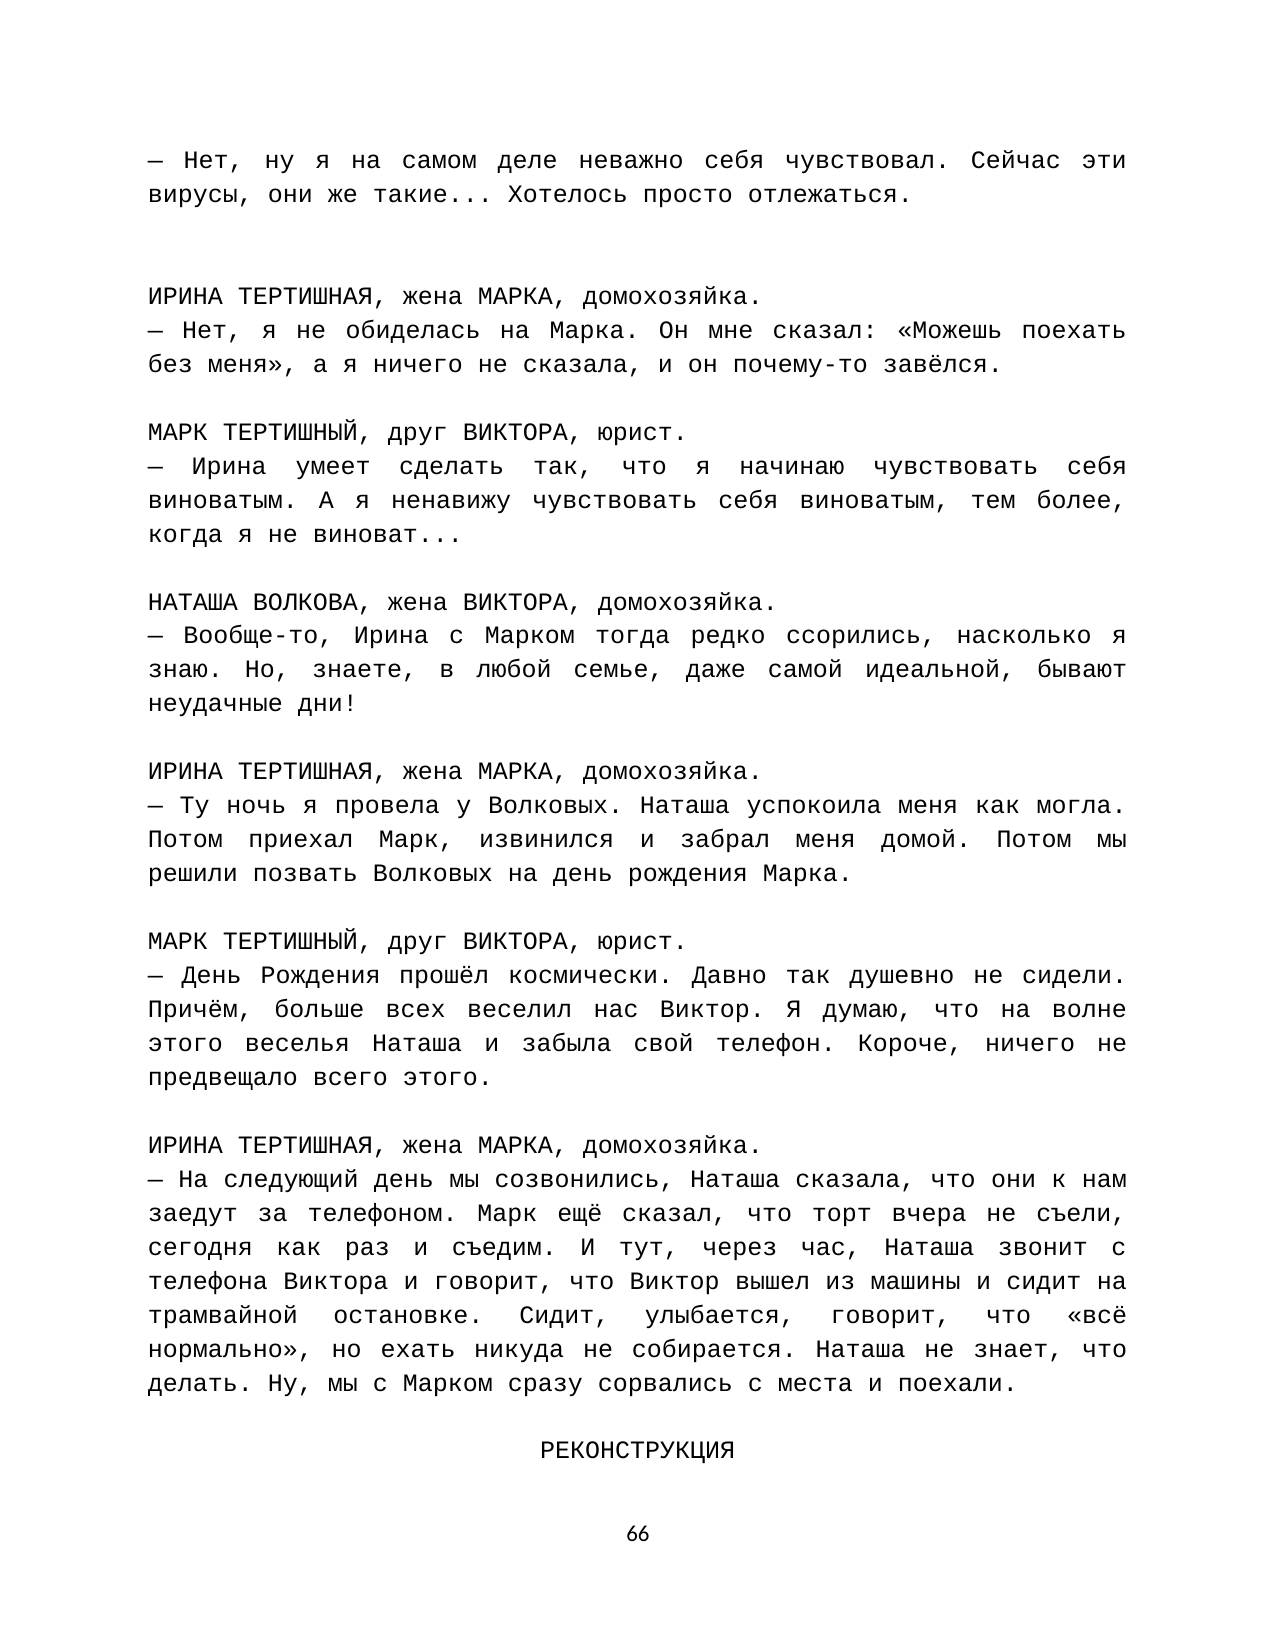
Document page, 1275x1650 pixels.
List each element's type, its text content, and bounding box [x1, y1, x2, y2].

text — Нет, ну я на самом деле неважно себя чувствовал. Сейчас эти вирусы, они же такие... Хотелось просто отлежаться. [148, 148, 1127, 210]
text — Ту ночь я провела у Волковых. Наташа успокоила меня как могла. Потом приехал Марк, извинился и забрал меня домой. Потом мы решили позвать Волковых на день рождения Марка. [148, 793, 1127, 889]
text НАТАША ВОЛКОВА, жена ВИКТОРА, домохозяйка. [148, 589, 1127, 617]
text — На следующий день мы созвонились, Наташа сказала, что они к нам заедут за телефоном. Марк ещё сказал, что торт вчера не съели, сегодня как раз и съедим. И тут, через час, Наташа звонит с телефона Виктора и говорит, что Виктор вышел из машины и сидит на трамвайной остановке. Сидит, улыбается, говорит, что «всё нормально», но ехать никуда не собирается. Наташа не знает, что делать. Ну, мы с Марком сразу сорвались с места и поехали. [148, 1166, 1127, 1398]
text — Ирина умеет сделать так, что я начинаю чувствовать себя виноватым. А я ненавижу чувствовать себя виноватым, тем более, когда я не виноват... [148, 453, 1127, 549]
text — День Рождения прошёл космически. Давно так душевно не сидели. Причём, больше всех веселил нас Виктор. Я думаю, что на волне этого веселья Наташа и забыла свой телефон. Короче, ничего не предвещало всего этого. [148, 963, 1127, 1093]
text МАРК ТЕРТИШНЫЙ, друг ВИКТОРА, юрист. [148, 929, 1127, 957]
text ИРИНА ТЕРТИШНАЯ, жена МАРКА, домохозяйка. [148, 1132, 1127, 1161]
text ИРИНА ТЕРТИШНАЯ, жена МАРКА, домохозяйка. [148, 759, 1127, 787]
text ИРИНА ТЕРТИШНАЯ, жена МАРКА, домохозяйка. [148, 283, 1127, 312]
text РЕКОНСТРУКЦИЯ [148, 1438, 1127, 1466]
text — Нет, я не обиделась на Марка. Он мне сказал: «Можешь поехать без меня», а я ничего не сказала, и он почему-то завёлся. [148, 317, 1127, 380]
text — Вообще-то, Ирина с Марком тогда редко ссорились, насколько я знаю. Но, знаете, в любой семье, даже самой идеальной, бывают неудачные дни! [148, 623, 1127, 719]
text МАРК ТЕРТИШНЫЙ, друг ВИКТОРА, юрист. [148, 419, 1127, 448]
